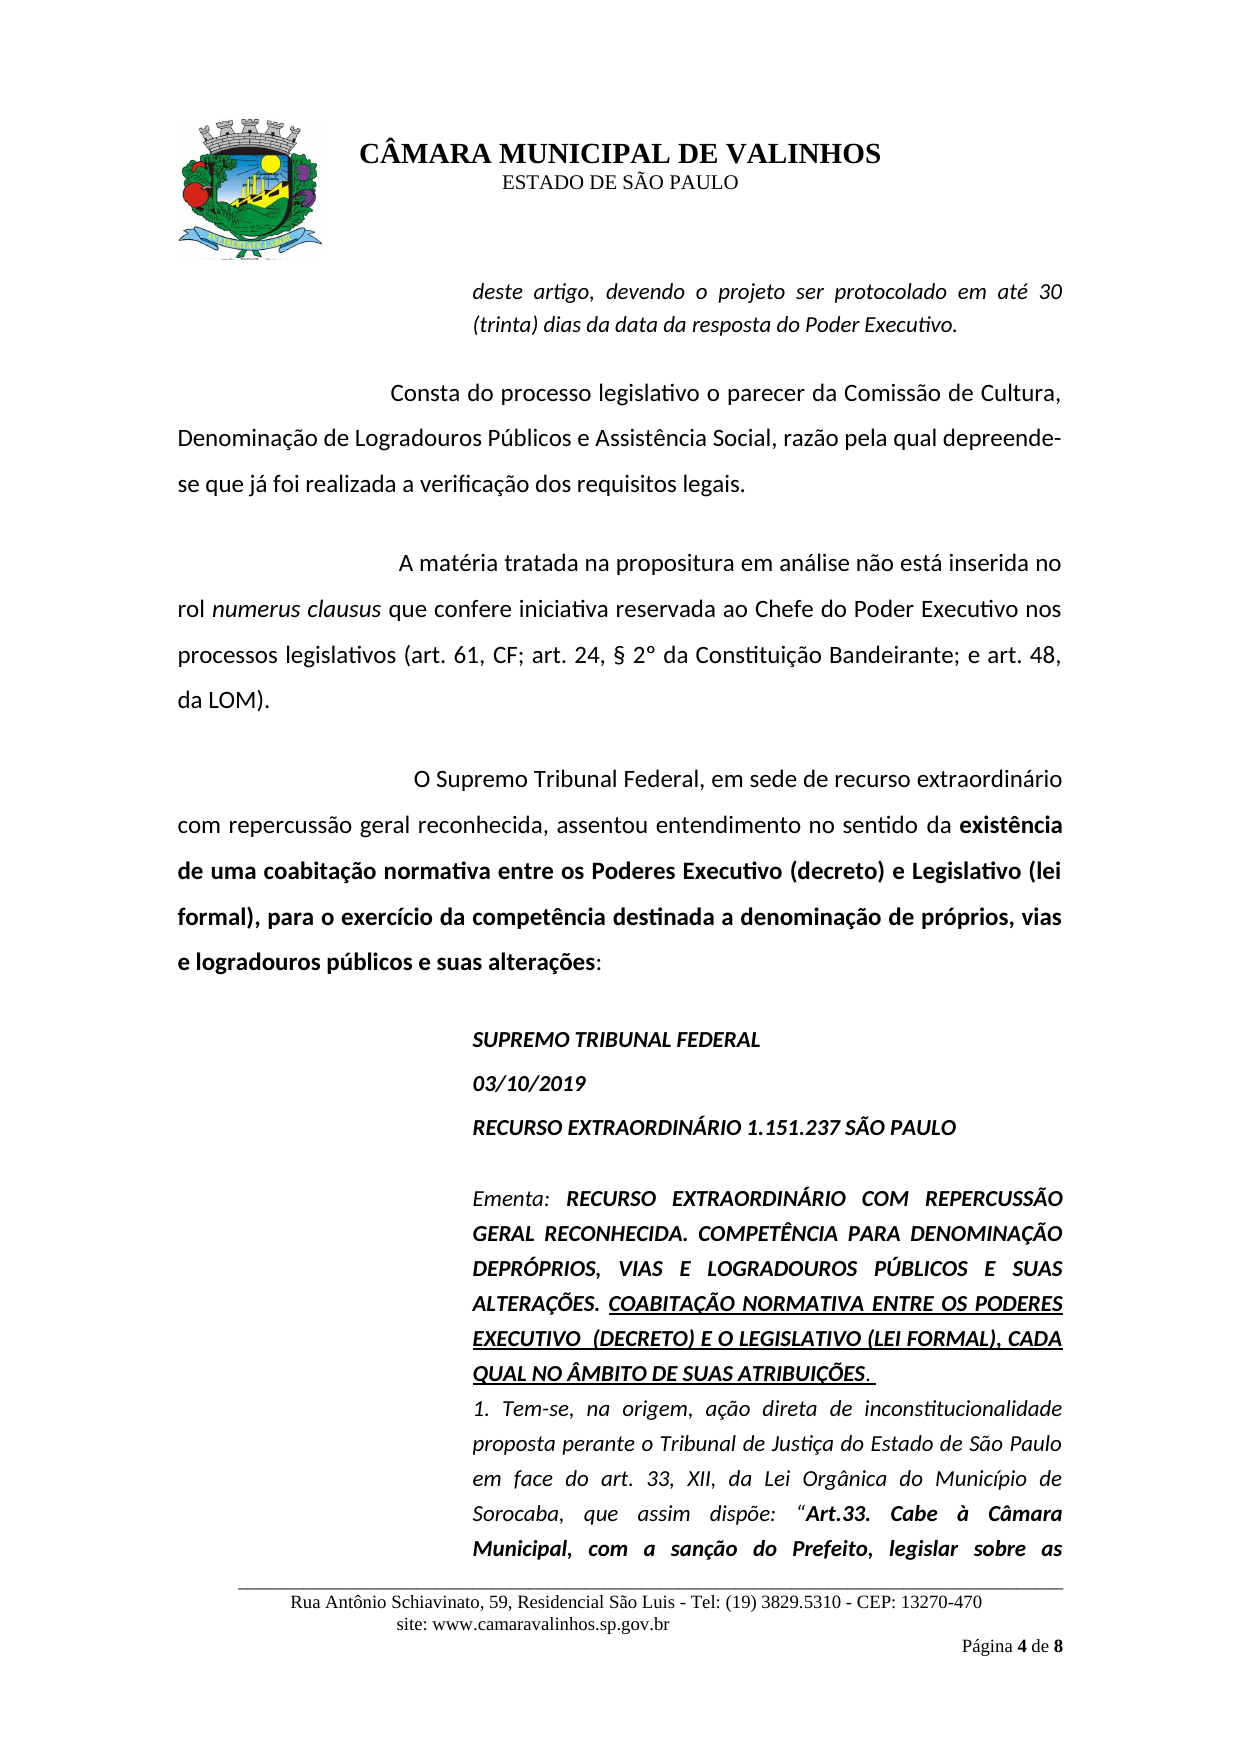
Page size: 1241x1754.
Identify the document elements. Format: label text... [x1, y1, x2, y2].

text Consta do processo legislativo o parecer da Comissão de Cultura, Denominação de Logradouros Públicos e Assistência Social, razão pela qual depreende-se que já foi realizada a verificação dos requisitos legais. [177, 377, 1063, 499]
text 03/10/2019 [472, 1069, 1063, 1098]
text SUPREMO TRIBUNAL FEDERAL [177, 1026, 1063, 1054]
text A matéria tratada na propositura em análise não está inserida no rol numerus clausus que confere iniciativa reservada ao Chefe do Poder Executivo nos processos legislativos (art. 61, CF; art. 24, § 2º da Constituição Bandeirante; e art. 48, da LOM). [177, 547, 1063, 715]
picture [178, 119, 323, 260]
text Ementa: RECURSO EXTRAORDINÁRIO COM REPERCUSSÃO GERAL RECONHECIDA. COMPETÊNCIA PARA DENOMINAÇÃO DEPRÓPRIOS, VIAS E LOGRADOUROS PÚBLICOS E SUAS ALTERAÇÕES. COABITAÇÃO NORMATIVA ENTRE OS PODERES EXECUTIVO (DECRETO) E O LEGISLATIVO (LEI FORMAL), CADA QUAL NO ÂMBITO DE SUAS ATRIBUIÇÕES. [472, 1349, 1063, 1387]
text O Supremo Tribunal Federal, em sede de recurso extraordinário com repercussão geral reconhecida, assentou entendimento no sentido da existência de uma coabitação normativa entre os Poderes Executivo (decreto) e Legislativo (lei formal), para o exercício da competência destinada a denominação de próprios, vias e logradouros públicos e suas alterações: [177, 764, 1063, 977]
text Ementa: RECURSO EXTRAORDINÁRIO COM REPERCUSSÃO GERAL RECONHECIDA. COMPETÊNCIA PARA DENOMINAÇÃO DEPRÓPRIOS, VIAS E LOGRADOUROS PÚBLICOS E SUAS ALTERAÇÕES. COABITAÇÃO NORMATIVA ENTRE OS PODERES EXECUTIVO (DECRETO) E O LEGISLATIVO (LEI FORMAL), CADA QUAL NO ÂMBITO DE SUAS ATRIBUIÇÕES. [472, 1184, 1063, 1348]
text RECURSO EXTRAORDINÁRIO 1.151.237 SÃO PAULO [472, 1113, 1063, 1141]
